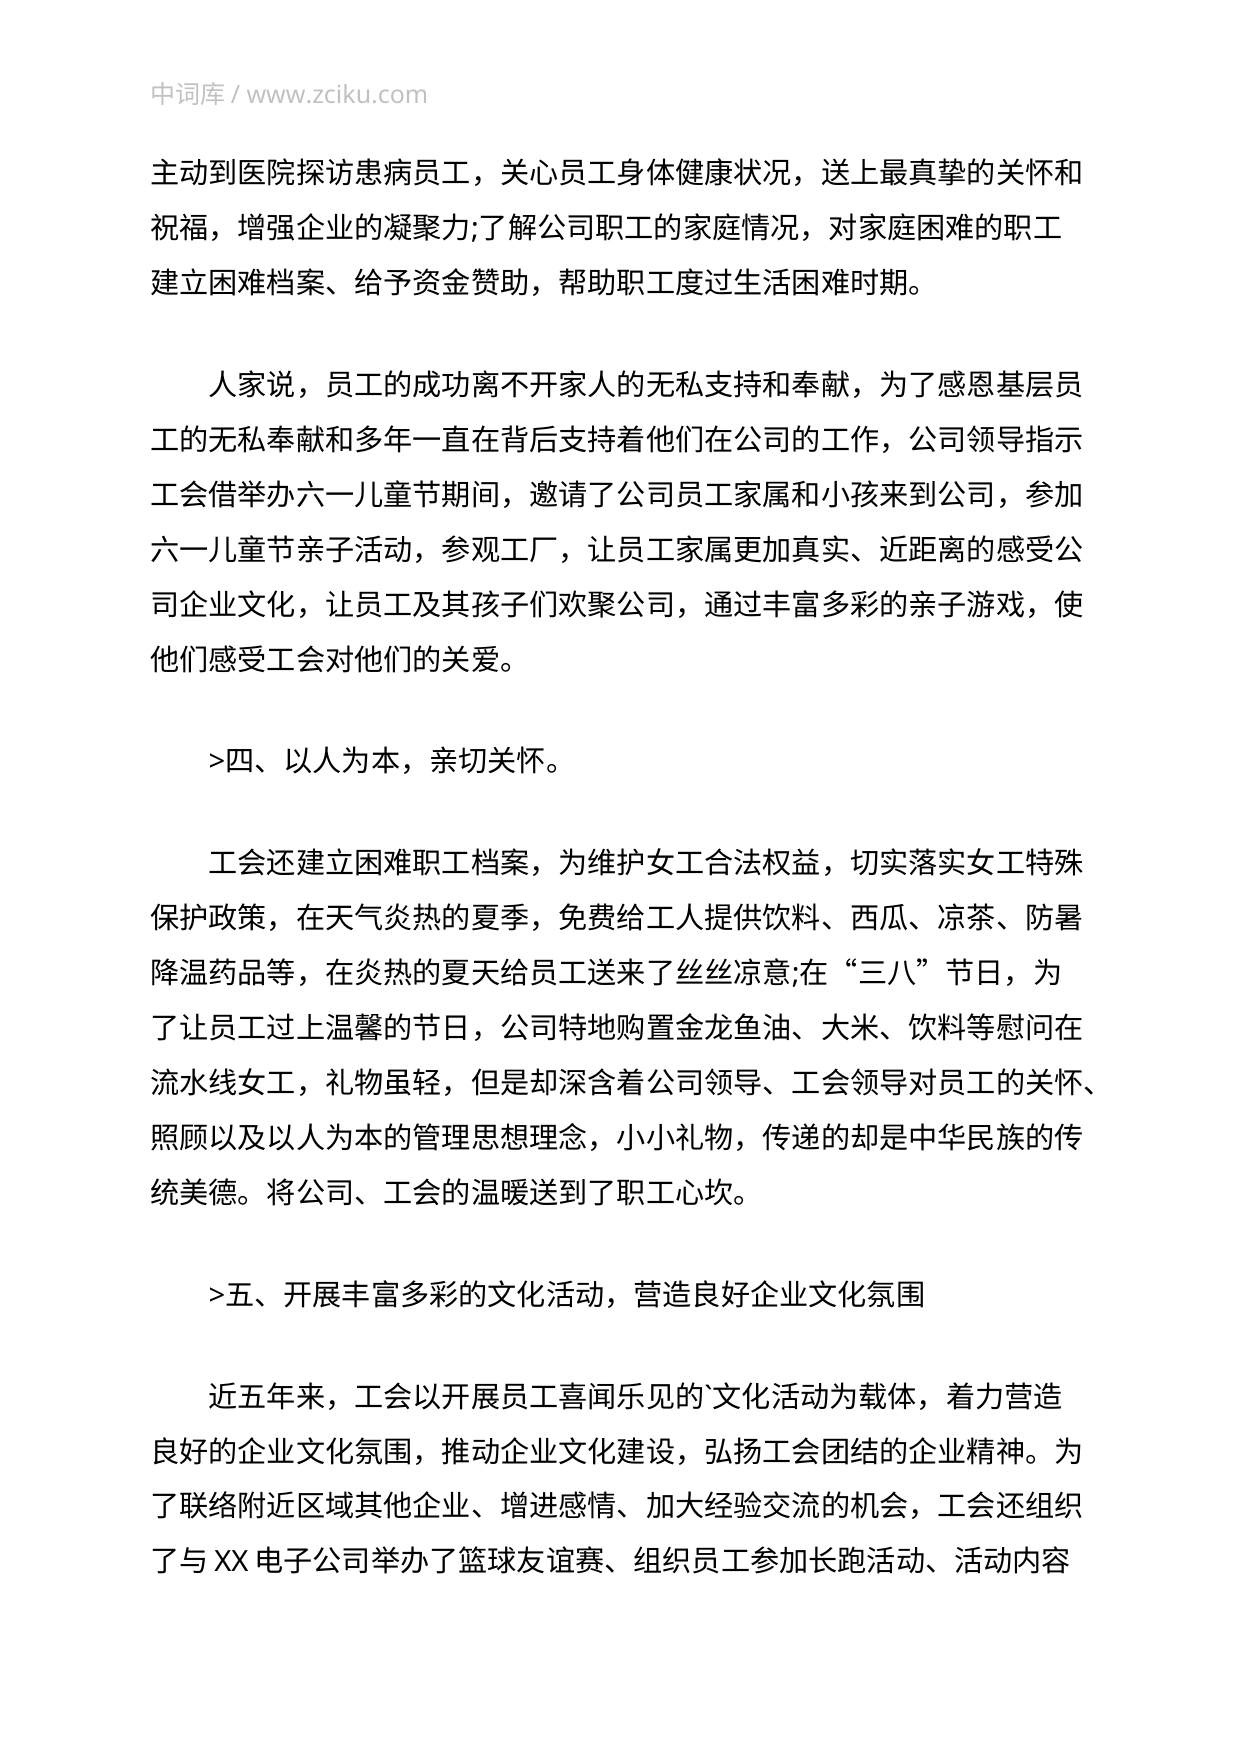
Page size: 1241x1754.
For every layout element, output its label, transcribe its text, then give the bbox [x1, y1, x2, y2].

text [150, 150, 1090, 302]
text 人家说，员工的成功离不开家人的无私支持和奉献，为了感恩基层员工的无私奉献和多年一直在背后支持着他们在公司的工作，公司领导指示工会借举办六一儿童节期间，邀请了公司员工家属和小孩来到公司，参加六一儿童节亲子活动，参观工厂，让员工家属更加真实、近距离的感受公司企业文化，让员工及其孩子们欢聚公司，通过丰富多彩的亲子游戏，使他们感受工会对他们的关爱。 [150, 362, 1090, 678]
text >四、以人为本，亲切关怀。 [150, 738, 1090, 780]
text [150, 1373, 1090, 1580]
text 工会还建立困难职工档案，为维护女工合法权益，切实落实女工特殊保护政策，在天气炎热的夏季，免费给工人提供饮料、西瓜、凉茶、防暑降温药品等，在炎热的夏天给员工送来了丝丝凉意;在“三八”节日，为了让员工过上温馨的节日，公司特地购置金龙鱼油、大米、饮料等慰问在流水线女工，礼物虽轻，但是却深含着公司领导、工会领导对员工的关怀、照顾以及以人为本的管理思想理念，小小礼物，传递的却是中华民族的传统美德。将公司、工会的温暖送到了职工心坎。 [150, 840, 1090, 1212]
text >五、开展丰富多彩的文化活动，营造良好企业文化氛围 [150, 1271, 1090, 1313]
